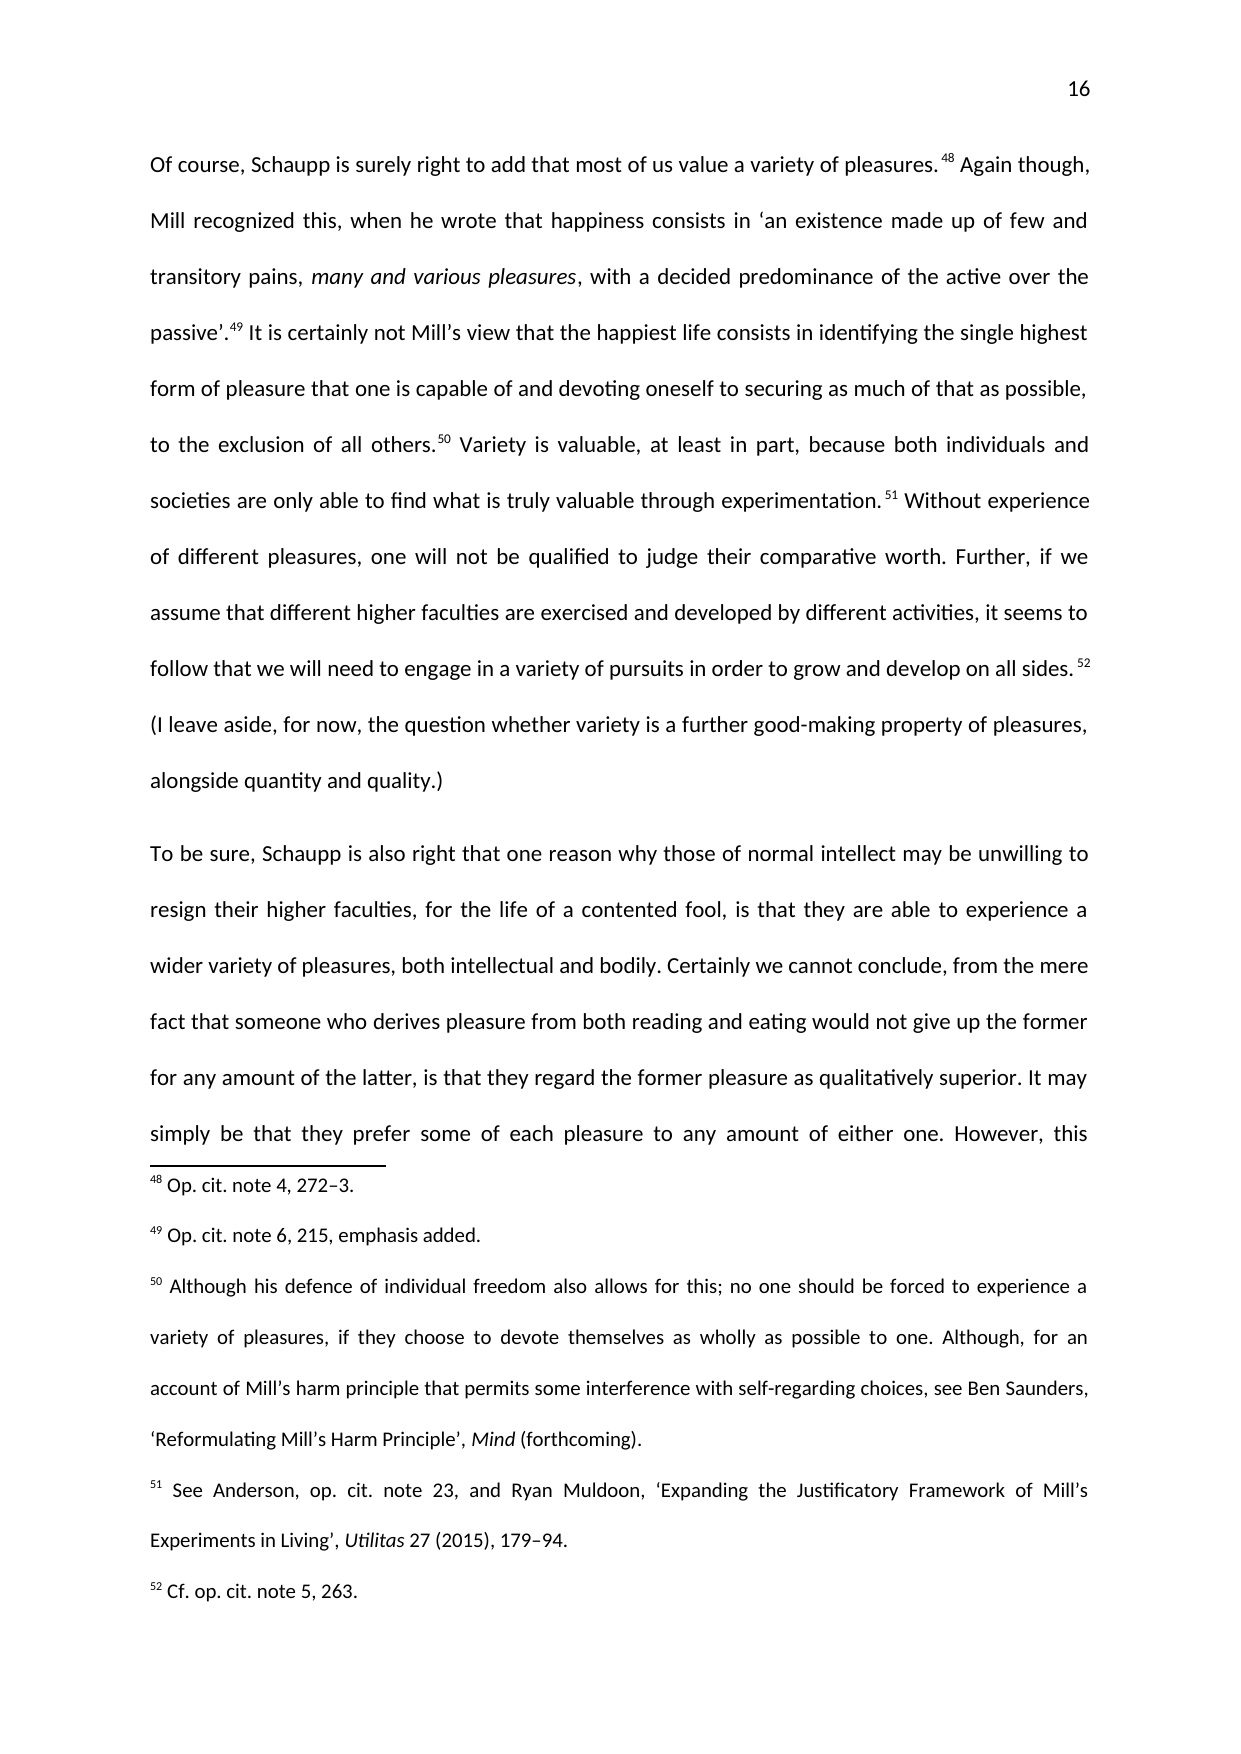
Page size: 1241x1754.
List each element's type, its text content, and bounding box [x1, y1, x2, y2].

text Of course, Schaupp is surely right to add that most of us value a variety of pleasures. Again though, Mill recognized this, when he wrote that happiness consists in ‘an existence made up of few and transitory pains, many and various pleasures, with a decided predominance of the active over the passive’. It is certainly not Mill’s view that the happiest life consists in identifying the single highest form of pleasure that one is capable of and devoting oneself to securing as much of that as possible, to the exclusion of all others. Variety is valuable, at least in part, because both individuals and societies are only able to find what is truly valuable through experimentation. Without experience of different pleasures, one will not be qualified to judge their comparative worth. Further, if we assume that different higher faculties are exercised and developed by different activities, it seems to follow that we will need to engage in a variety of pursuits in order to grow and develop on all sides. (I leave aside, for now, the question whether variety is a further good-making property of pleasures, alongside quantity and quality.) [150, 150, 1090, 794]
text To be sure, Schaupp is also right that one reason why those of normal intellect may be unwilling to resign their higher faculties, for the life of a contented fool, is that they are able to experience a wider variety of pleasures, both intellectual and bodily. Certainly we cannot conclude, from the mere fact that someone who derives pleasure from both reading and eating would not give up the former for any amount of the latter, is that they regard the former pleasure as qualitatively superior. It may simply be that they prefer some of each pleasure to any amount of either one. However, this criticism implicitly supposes that Mill’s judges are asked to choose between some amount of X and Y, or a larger amount of Y alone. This, as Schaupp rightly observes, would not be a good way to test the value that they place on X, because we could not be sure whether they were responding to the value of X itself or to the value they placed on variety. And, indeed, this comparison may be suggested by some of Mill’s remarks, such as his claim that ‘no intelligent human being would consent to be a fool, [and] no instructed person would be an ignoramus’, since these comparisons would involve a loss of variety. However, the true test involves judges comparing some amount of pleasure X against some amount of pleasure Y, not against the possibility of having both X and Y. ‘Of two pleasures, if there be one to which all or almost all who have experience of both give a decided preference, irrespective of any feeling of moral obligation to prefer it, that is the more desirable pleasure’. Thus, despite his somewhat careless later remarks, Mill’s test does not mistake a preference for variety with a preference for higher pleasures. [150, 839, 1090, 1147]
